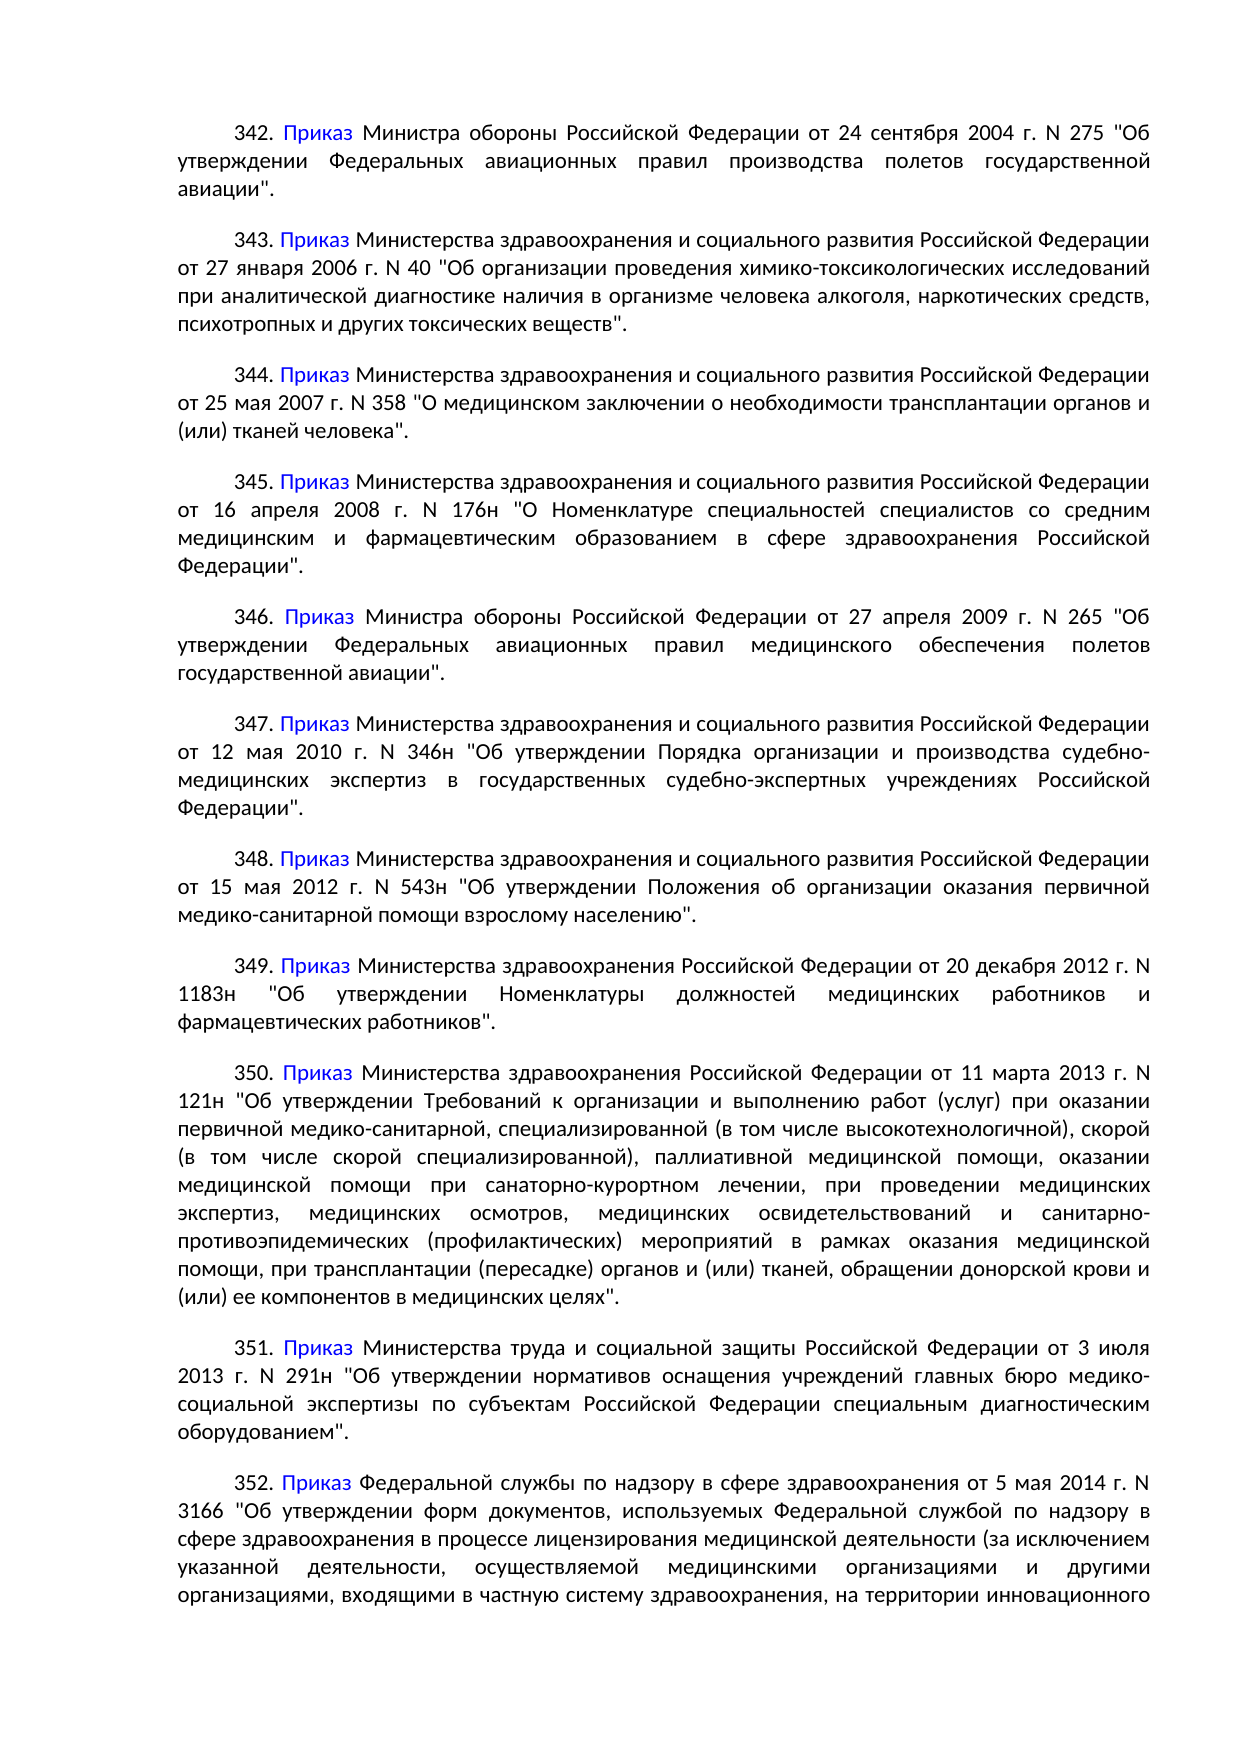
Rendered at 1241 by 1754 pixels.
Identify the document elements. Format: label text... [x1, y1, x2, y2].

text 351. Приказ Министерства труда и социальной защиты Российской Федерации от 3 июля 2013 г. N 291н "Об утверждении нормативов оснащения учреждений главных бюро медико-социальной экспертизы по субъектам Российской Федерации специальным диагностическим оборудованием". [177, 1333, 1152, 1445]
text 347. Приказ Министерства здравоохранения и социального развития Российской Федерации от 12 мая 2010 г. N 346н "Об утверждении Порядка организации и производства судебно-медицинских экспертиз в государственных судебно-экспертных учреждениях Российской Федерации". [177, 709, 1152, 821]
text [177, 1468, 1152, 1608]
text 343. Приказ Министерства здравоохранения и социального развития Российской Федерации от 27 января 2006 г. N 40 "Об организации проведения химико-токсикологических исследований при аналитической диагностике наличия в организме человека алкоголя, наркотических средств, психотропных и других токсических веществ". [177, 225, 1152, 337]
text 345. Приказ Министерства здравоохранения и социального развития Российской Федерации от 16 апреля 2008 г. N 176н "О Номенклатуре специальностей специалистов со средним медицинским и фармацевтическим образованием в сфере здравоохранения Российской Федерации". [177, 467, 1152, 579]
text 350. Приказ Министерства здравоохранения Российской Федерации от 11 марта 2013 г. N 121н "Об утверждении Требований к организации и выполнению работ (услуг) при оказании первичной медико-санитарной, специализированной (в том числе высокотехнологичной), скорой (в том числе скорой специализированной), паллиативной медицинской помощи, оказании медицинской помощи при санаторно-курортном лечении, при проведении медицинских экспертиз, медицинских осмотров, медицинских освидетельствований и санитарно-противоэпидемических (профилактических) мероприятий в рамках оказания медицинской помощи, при трансплантации (пересадке) органов и (или) тканей, обращении донорской крови и (или) ее компонентов в медицинских целях". [177, 1058, 1152, 1310]
text 346. Приказ Министра обороны Российской Федерации от 27 апреля 2009 г. N 265 "Об утверждении Федеральных авиационных правил медицинского обеспечения полетов государственной авиации". [177, 602, 1152, 686]
text 349. Приказ Министерства здравоохранения Российской Федерации от 20 декабря 2012 г. N 1183н "Об утверждении Номенклатуры должностей медицинских работников и фармацевтических работников". [177, 951, 1152, 1035]
text 342. Приказ Министра обороны Российской Федерации от 24 сентября 2004 г. N 275 "Об утверждении Федеральных авиационных правил производства полетов государственной авиации". [177, 118, 1152, 202]
text 348. Приказ Министерства здравоохранения и социального развития Российской Федерации от 15 мая 2012 г. N 543н "Об утверждении Положения об организации оказания первичной медико-санитарной помощи взрослому населению". [177, 844, 1152, 928]
text 344. Приказ Министерства здравоохранения и социального развития Российской Федерации от 25 мая 2007 г. N 358 "О медицинском заключении о необходимости трансплантации органов и (или) тканей человека". [177, 360, 1152, 444]
